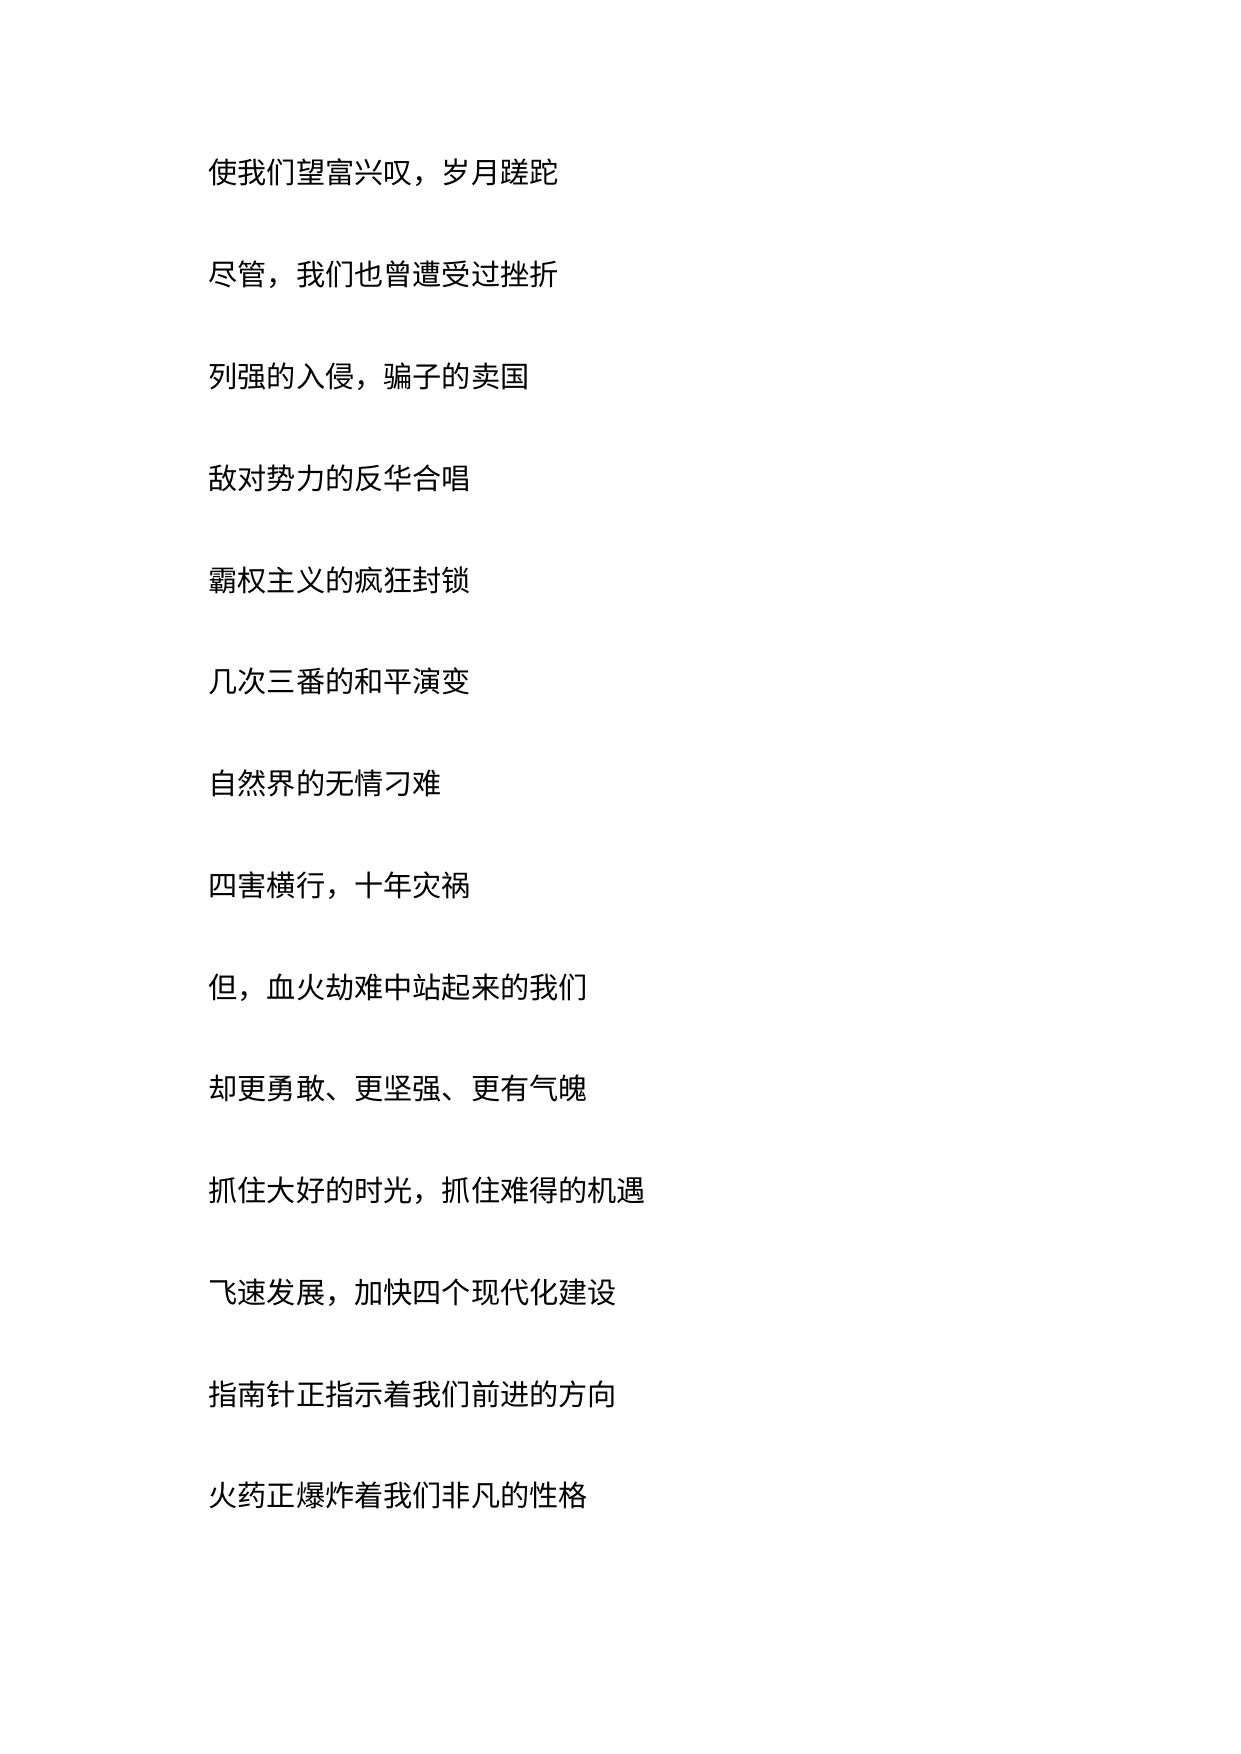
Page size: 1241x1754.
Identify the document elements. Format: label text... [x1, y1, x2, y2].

text 但，血火劫难中站起来的我们 [150, 964, 1090, 1006]
text 指南针正指示着我们前进的方向 [150, 1371, 1090, 1413]
text 却更勇敢、更坚强、更有气魄 [150, 1066, 1090, 1108]
text 敌对势力的反华合唱 [150, 455, 1090, 498]
text 火药正爆炸着我们非凡的性格 [150, 1473, 1090, 1515]
text 列强的入侵，骗子的卖国 [150, 353, 1090, 396]
text 四害横行，十年灾祸 [150, 862, 1090, 905]
text 使我们望富兴叹，岁月蹉跎 [150, 150, 1090, 192]
text 飞速发展，加快四个现代化建设 [150, 1269, 1090, 1312]
text 自然界的无情刁难 [150, 761, 1090, 803]
text 尽管，我们也曾遭受过挫折 [150, 252, 1090, 294]
text 抓住大好的时光，抓住难得的机遇 [150, 1168, 1090, 1210]
text 霸权主义的疯狂封锁 [150, 557, 1090, 599]
text 几次三番的和平演变 [150, 659, 1090, 701]
